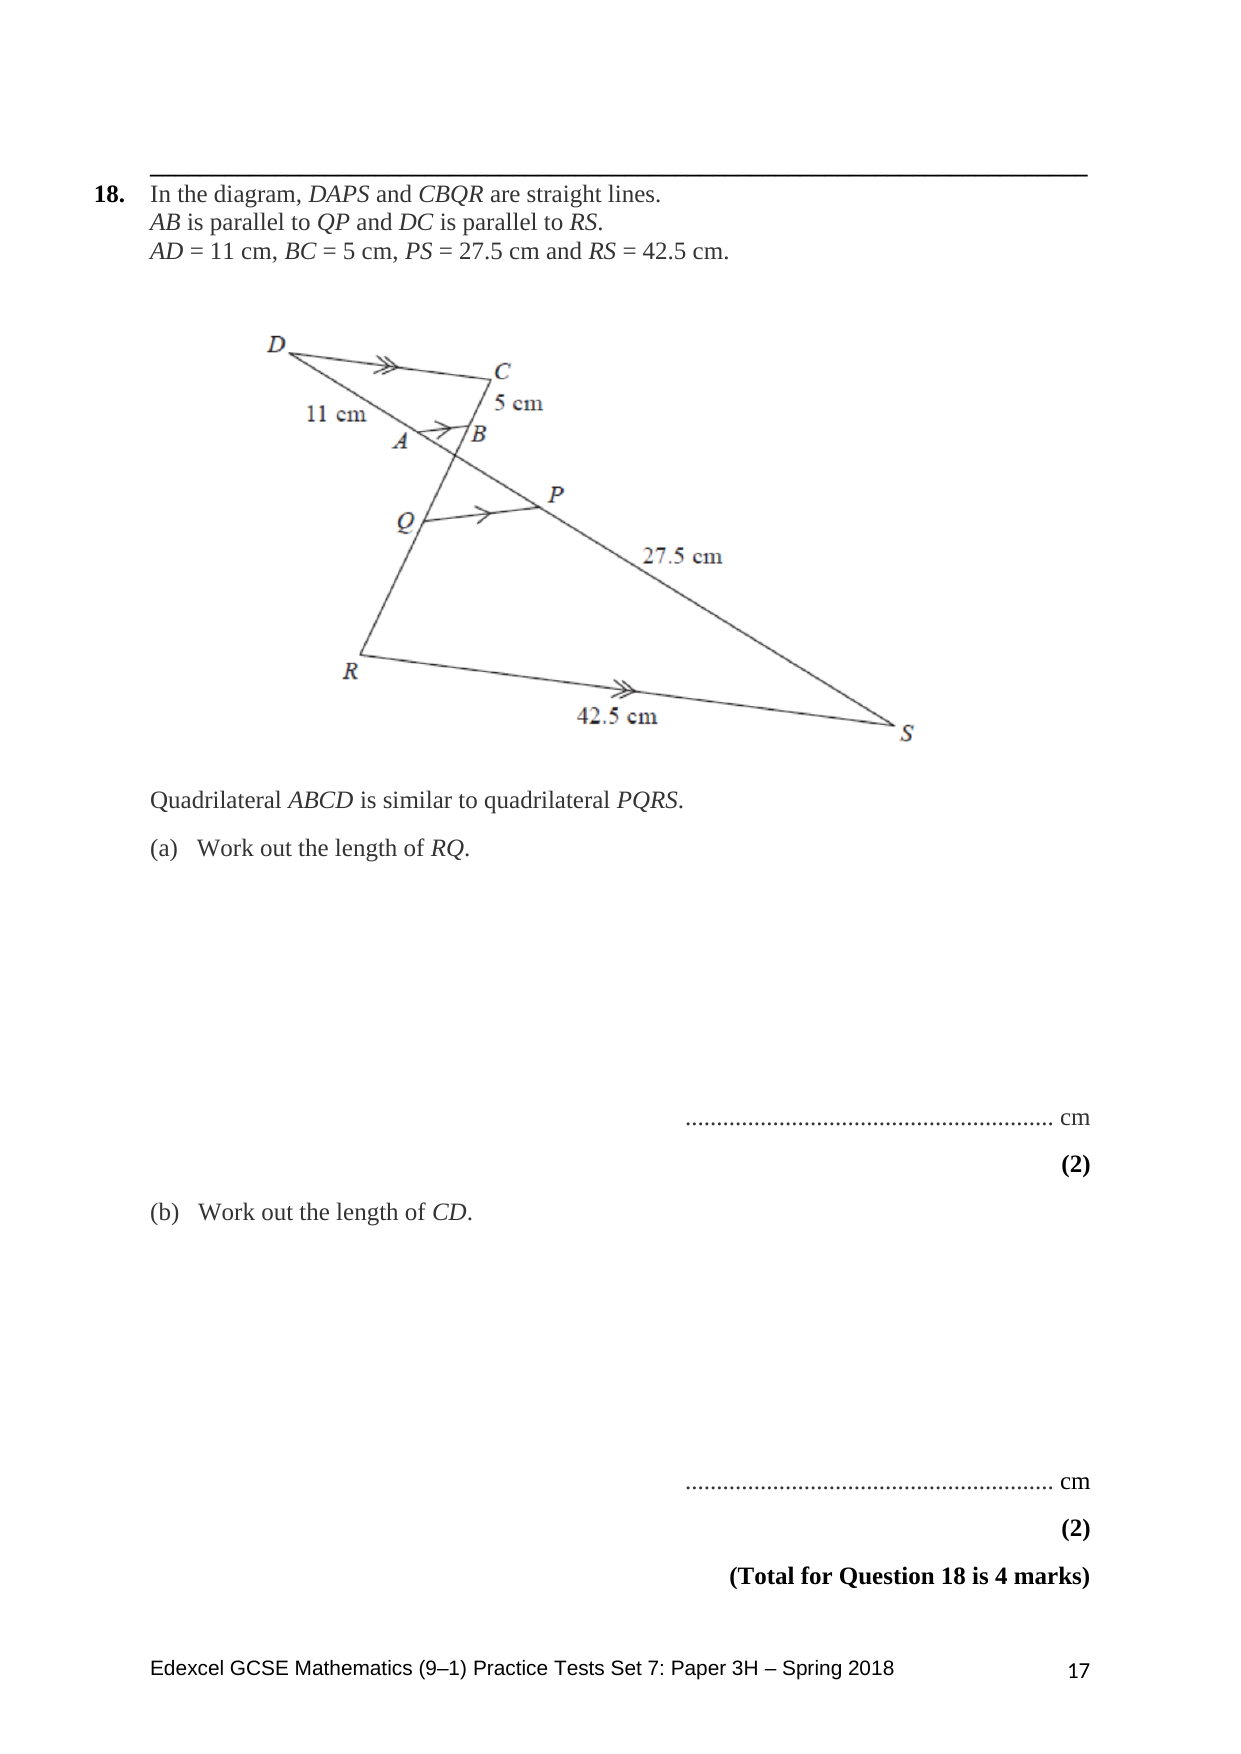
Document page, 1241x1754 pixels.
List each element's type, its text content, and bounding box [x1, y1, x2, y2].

text (2) [150, 1149, 1090, 1178]
text ___________________________________________________________________________ [150, 150, 1090, 179]
text (a) Work out the length of RQ. [150, 833, 1090, 862]
text ........................................................... cm [150, 1466, 1090, 1494]
picture [237, 322, 1003, 768]
text (Total for Question 18 is 4 marks) [150, 1561, 1090, 1590]
text (b) Work out the length of CD. [150, 1197, 1090, 1226]
text 18. In the diagram, DAPS and CBQR are straight lines. AB is parallel to QP and DC is parallel to RS. AD = 11 cm, BC = 5 cm, PS = 27.5 cm and RS = 42.5 cm. [94, 179, 1090, 265]
text ........................................................... cm [150, 1102, 1090, 1130]
text (2) [150, 1513, 1090, 1542]
text Quadrilateral ABCD is similar to quadrilateral PQRS. [150, 785, 1090, 814]
